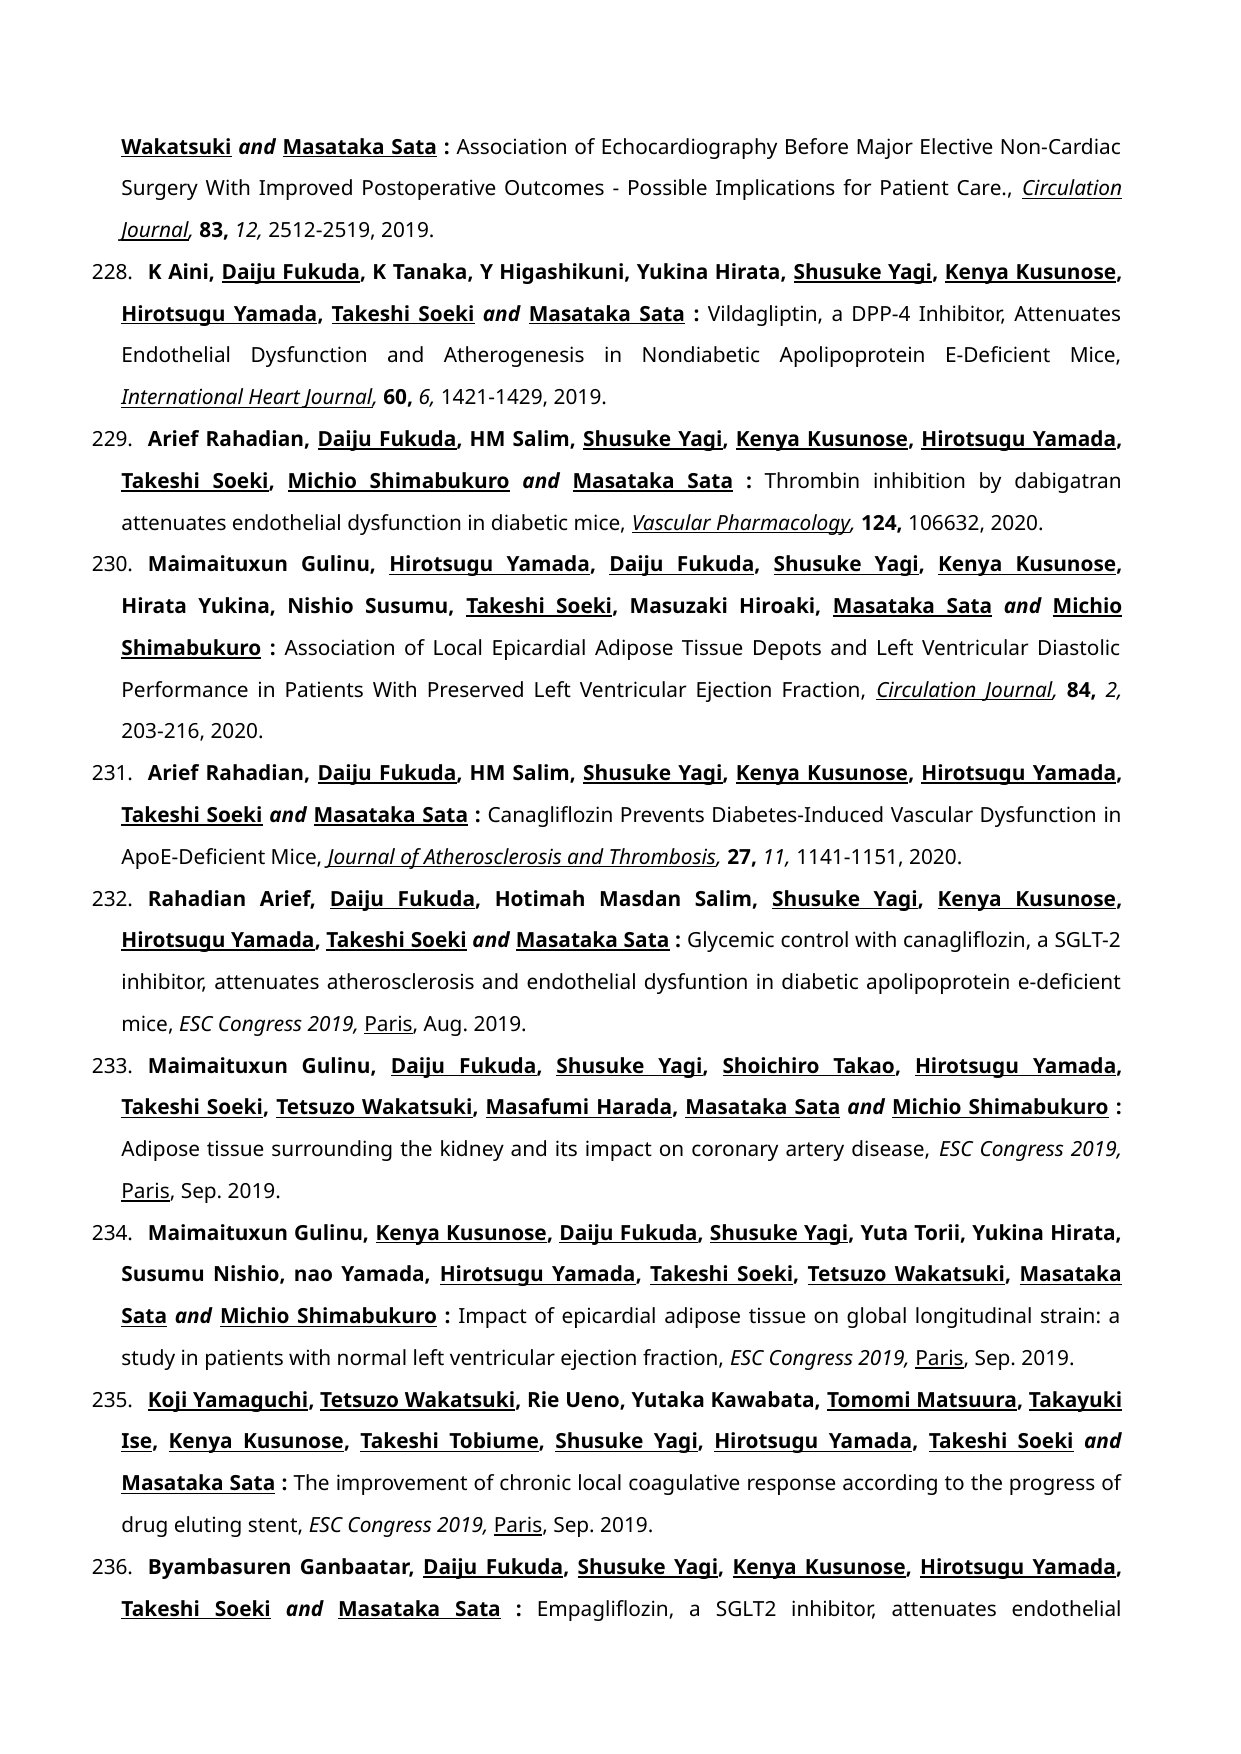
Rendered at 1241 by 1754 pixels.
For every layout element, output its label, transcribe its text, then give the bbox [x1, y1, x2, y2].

list Maimaituxun Gulinu, Kenya Kusunose, Daiju Fukuda, Shusuke Yagi, Yuta Torii, Yukina Hirata, Susumu Nishio, nao Yamada, Hirotsugu Yamada, Takeshi Soeki, Tetsuzo Wakatsuki, Masataka Sata and Michio Shimabukuro : Impact of epicardial adipose tissue on global longitudinal strain: a study in patients with normal left ventricular ejection fraction, ESC Congress 2019, Paris, Sep. 2019. [92, 1211, 1122, 1378]
list K Aini, Daiju Fukuda, K Tanaka, Y Higashikuni, Yukina Hirata, Shusuke Yagi, Kenya Kusunose, Hirotsugu Yamada, Takeshi Soeki and Masataka Sata : Vildagliptin, a DPP-4 Inhibitor, Attenuates Endothelial Dysfunction and Atherogenesis in Nondiabetic Apolipoprotein E-Deficient Mice, International Heart Journal, 60, 6, 1421-1429, 2019. [92, 250, 1122, 417]
list Koji Yamaguchi, Tetsuzo Wakatsuki, Rie Ueno, Yutaka Kawabata, Tomomi Matsuura, Takayuki Ise, Kenya Kusunose, Takeshi Tobiume, Shusuke Yagi, Hirotsugu Yamada, Takeshi Soeki and Masataka Sata : The improvement of chronic local coagulative response according to the progress of drug eluting stent, ESC Congress 2019, Paris, Sep. 2019. [92, 1378, 1122, 1545]
list Maimaituxun Gulinu, Daiju Fukuda, Shusuke Yagi, Shoichiro Takao, Hirotsugu Yamada, Takeshi Soeki, Tetsuzo Wakatsuki, Masafumi Harada, Masataka Sata and Michio Shimabukuro : Adipose tissue surrounding the kidney and its impact on coronary artery disease, ESC Congress 2019, Paris, Sep. 2019. [92, 1044, 1122, 1211]
list Rahadian Arief, Daiju Fukuda, Hotimah Masdan Salim, Shusuke Yagi, Kenya Kusunose, Hirotsugu Yamada, Takeshi Soeki and Masataka Sata : Glycemic control with canagliflozin, a SGLT-2 inhibitor, attenuates atherosclerosis and endothelial dysfuntion in diabetic apolipoprotein e-deficient mice, ESC Congress 2019, Paris, Aug. 2019. [92, 877, 1122, 1044]
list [92, 1545, 1122, 1629]
list Arief Rahadian, Daiju Fukuda, HM Salim, Shusuke Yagi, Kenya Kusunose, Hirotsugu Yamada, Takeshi Soeki, Michio Shimabukuro and Masataka Sata : Thrombin inhibition by dabigatran attenuates endothelial dysfunction in diabetic mice, Vascular Pharmacology, 124, 106632, 2020. [92, 417, 1122, 543]
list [92, 125, 1122, 250]
list Maimaituxun Gulinu, Hirotsugu Yamada, Daiju Fukuda, Shusuke Yagi, Kenya Kusunose, Hirata Yukina, Nishio Susumu, Takeshi Soeki, Masuzaki Hiroaki, Masataka Sata and Michio Shimabukuro : Association of Local Epicardial Adipose Tissue Depots and Left Ventricular Diastolic Performance in Patients With Preserved Left Ventricular Ejection Fraction, Circulation Journal, 84, 2, 203-216, 2020. [92, 543, 1122, 752]
list Arief Rahadian, Daiju Fukuda, HM Salim, Shusuke Yagi, Kenya Kusunose, Hirotsugu Yamada, Takeshi Soeki and Masataka Sata : Canagliflozin Prevents Diabetes-Induced Vascular Dysfunction in ApoE-Deficient Mice, Journal of Atherosclerosis and Thrombosis, 27, 11, 1141-1151, 2020. [92, 752, 1122, 877]
